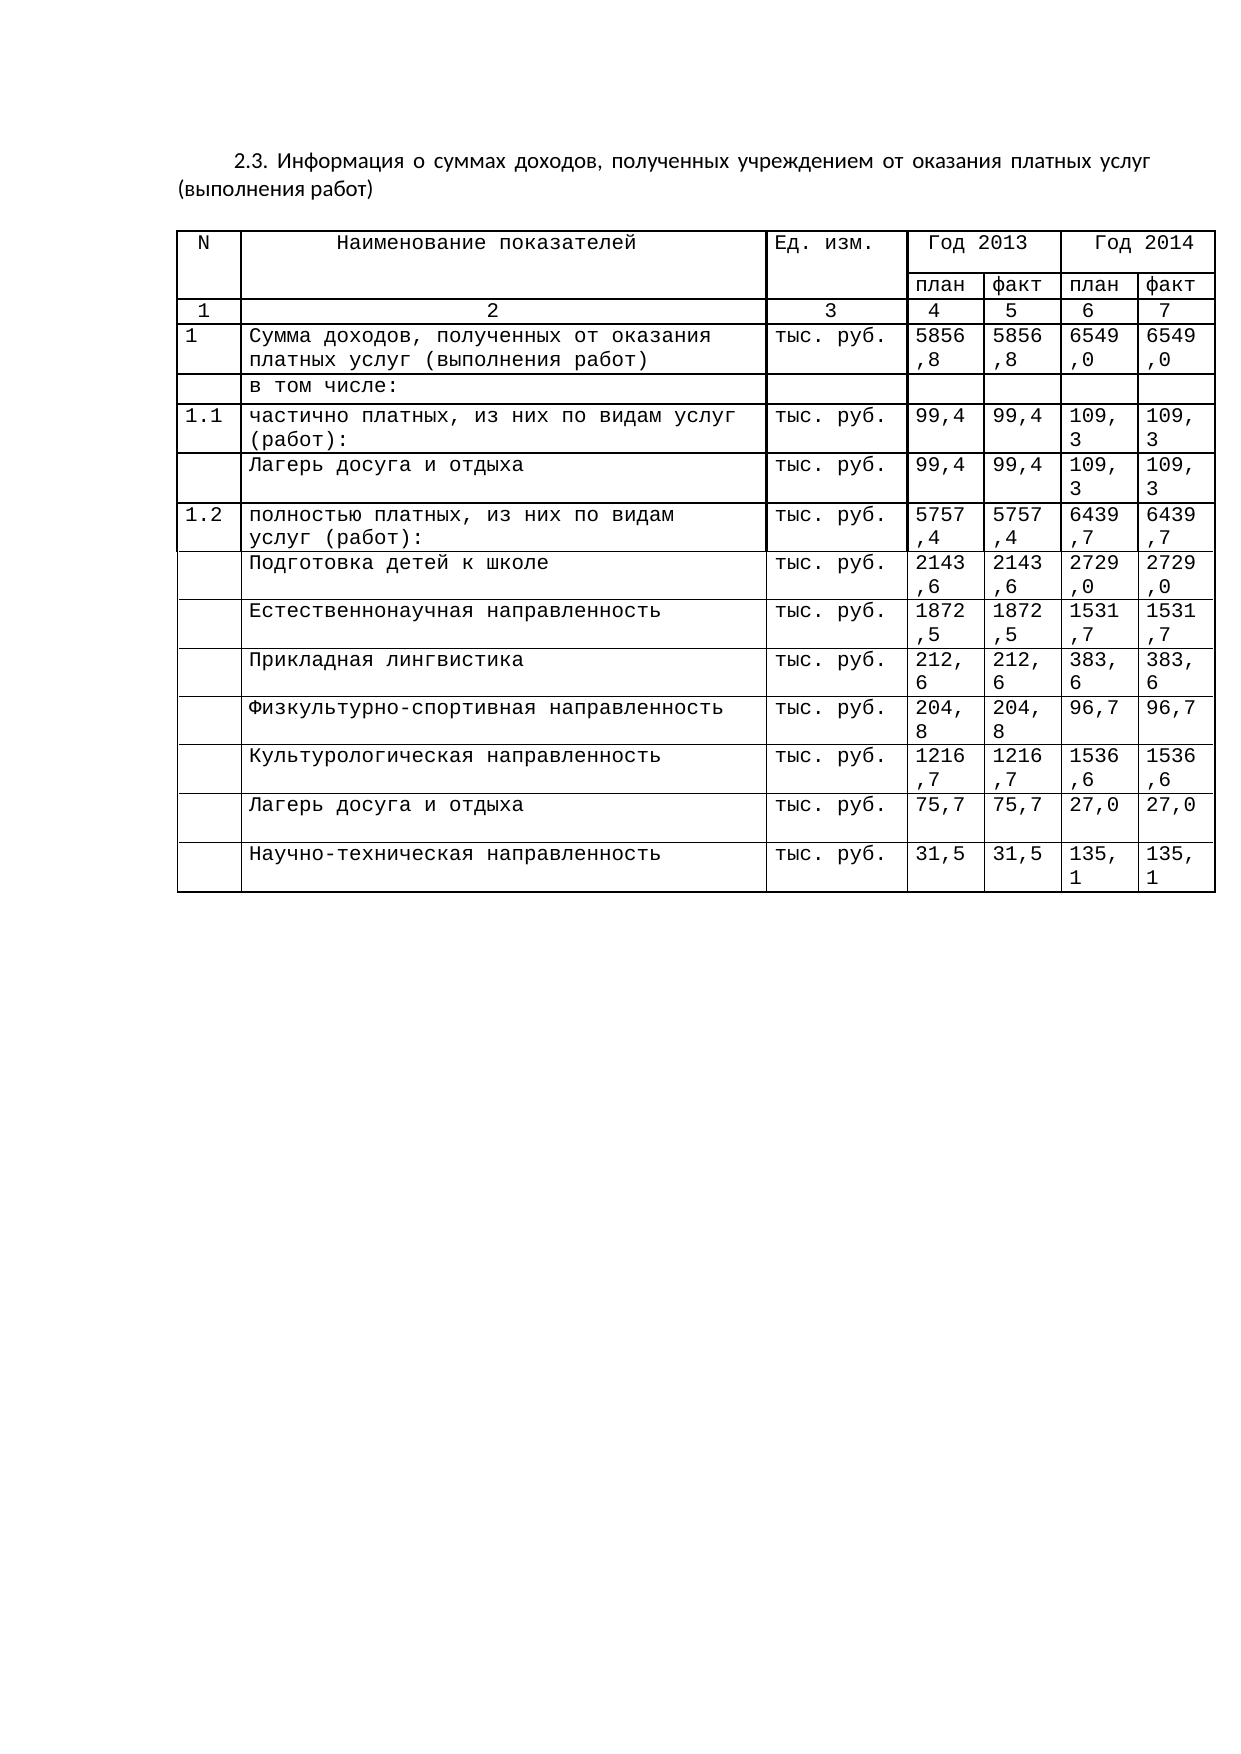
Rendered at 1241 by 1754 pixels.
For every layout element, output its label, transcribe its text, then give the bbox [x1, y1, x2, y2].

table_cell Физкультурно-спортивная направленность [242, 697, 766, 744]
table_cell тыс. руб. [768, 405, 906, 452]
table_cell [178, 697, 241, 744]
table_cell 1536,6 [1062, 745, 1138, 793]
table_cell 99,4 [985, 405, 1060, 452]
table_cell 383,6 [1062, 649, 1138, 696]
table_cell Лагерь досуга и отдыха [242, 794, 766, 842]
table_cell факт [1139, 274, 1214, 298]
table_cell 6549,0 [1139, 325, 1214, 373]
table_cell 135,1 [1139, 842, 1214, 891]
table_cell Подготовка детей к школе [242, 552, 766, 599]
table_cell 6549,0 [1062, 325, 1137, 373]
table_cell [909, 375, 983, 403]
table_cell 27,0 [1139, 793, 1214, 842]
table_cell 6 [1062, 300, 1137, 323]
table_cell [1139, 375, 1214, 403]
text 2.3. Информация о суммах доходов, полученных учреждением от оказания платных услуг (выполнения работ) [177, 146, 1152, 202]
table_cell 4 [909, 300, 983, 323]
table_cell 212,6 [908, 649, 984, 696]
table_cell 99,4 [909, 454, 983, 502]
table_cell план [909, 274, 983, 298]
table_cell частично платных, из них по видам услуг (работ): [242, 405, 765, 452]
table_cell в том числе: [242, 375, 765, 403]
table_cell 1531,7 [1062, 600, 1138, 648]
table_cell тыс. руб. [767, 552, 907, 599]
table_cell 1536,6 [1139, 744, 1214, 793]
table_cell 109,3 [1062, 405, 1137, 452]
table_cell [178, 843, 241, 891]
table_cell факт [985, 274, 1060, 298]
table_cell 5 [985, 300, 1060, 323]
table_cell 2 [242, 300, 765, 323]
table_cell 3 [768, 300, 906, 323]
table_cell 2143,6 [985, 552, 1061, 599]
table_cell тыс. руб. [767, 745, 907, 793]
table_cell план [1062, 274, 1137, 298]
table_cell 109,3 [1139, 405, 1214, 452]
table_cell тыс. руб. [767, 600, 907, 648]
table_cell Естественнонаучная направленность [242, 600, 766, 648]
table_cell 6439,7 [1139, 504, 1214, 551]
table_cell 1216,7 [908, 745, 984, 793]
table_cell 7 [1139, 300, 1214, 323]
table_cell Лагерь досуга и отдыха [242, 454, 765, 502]
table_header Год 2013 [909, 232, 1060, 272]
table_cell Прикладная лингвистика [242, 649, 766, 696]
table_cell тыс. руб. [767, 794, 907, 842]
table_cell 1.1 [178, 405, 240, 452]
table_header Наименование показателей [242, 232, 765, 298]
table_cell 204,8 [908, 697, 984, 744]
table_cell 75,7 [908, 794, 984, 842]
table_cell 212,6 [985, 649, 1061, 696]
table_cell [178, 745, 241, 793]
table_cell Сумма доходов, полученных от оказания платных услуг (выполнения работ) [242, 325, 765, 373]
table_cell 99,4 [985, 454, 1060, 502]
table_cell 1 [178, 300, 240, 323]
table_cell 204,8 [985, 697, 1061, 744]
table_cell 383,6 [1139, 648, 1214, 696]
table_cell [178, 600, 241, 648]
table_cell [178, 649, 241, 696]
table_cell [985, 375, 1060, 403]
table_cell 99,4 [909, 405, 983, 452]
table_cell 5757,4 [909, 504, 983, 551]
table_header Год 2014 [1062, 232, 1214, 272]
table_cell 5757,4 [985, 504, 1060, 551]
table_cell [178, 375, 240, 403]
table_cell 1872,5 [985, 600, 1061, 648]
table_cell тыс. руб. [767, 697, 907, 744]
table_cell 31,5 [908, 843, 984, 891]
table_cell тыс. руб. [768, 325, 906, 373]
table_cell тыс. руб. [768, 504, 906, 551]
table_cell Культурологическая направленность [242, 745, 766, 793]
table_cell [178, 794, 241, 842]
table_cell 1216,7 [985, 745, 1061, 793]
table_cell 96,7 [1139, 696, 1214, 744]
table_cell [178, 552, 241, 599]
table_cell 96,7 [1062, 697, 1138, 744]
table_cell Научно-техническая направленность [242, 843, 766, 891]
table_cell тыс. руб. [768, 454, 906, 502]
table_cell 2729,0 [1062, 552, 1138, 599]
table_cell полностью платных, из них по видам услуг (работ): [242, 504, 765, 551]
table_cell 1531,7 [1139, 599, 1214, 648]
table_header N [178, 232, 240, 298]
table_cell 2729,0 [1139, 551, 1214, 599]
table_cell 27,0 [1062, 794, 1138, 842]
table_cell 1.2 [178, 504, 240, 551]
table_cell [178, 454, 240, 502]
table_cell 5856,8 [985, 325, 1060, 373]
table_cell 109,3 [1139, 454, 1214, 502]
table_cell 135,1 [1062, 843, 1138, 891]
table_cell 6439,7 [1062, 504, 1137, 551]
table_cell 31,5 [985, 843, 1061, 891]
table_cell 2143,6 [908, 552, 984, 599]
table_cell тыс. руб. [767, 843, 907, 891]
table_cell 5856,8 [909, 325, 983, 373]
table_cell [1062, 375, 1137, 403]
table_cell 75,7 [985, 794, 1061, 842]
table_cell 1872,5 [908, 600, 984, 648]
table_cell 1 [178, 325, 240, 373]
table_cell тыс. руб. [767, 649, 907, 696]
table_cell [768, 375, 906, 403]
table_header Ед. изм. [768, 232, 906, 298]
table_cell 109,3 [1062, 454, 1137, 502]
